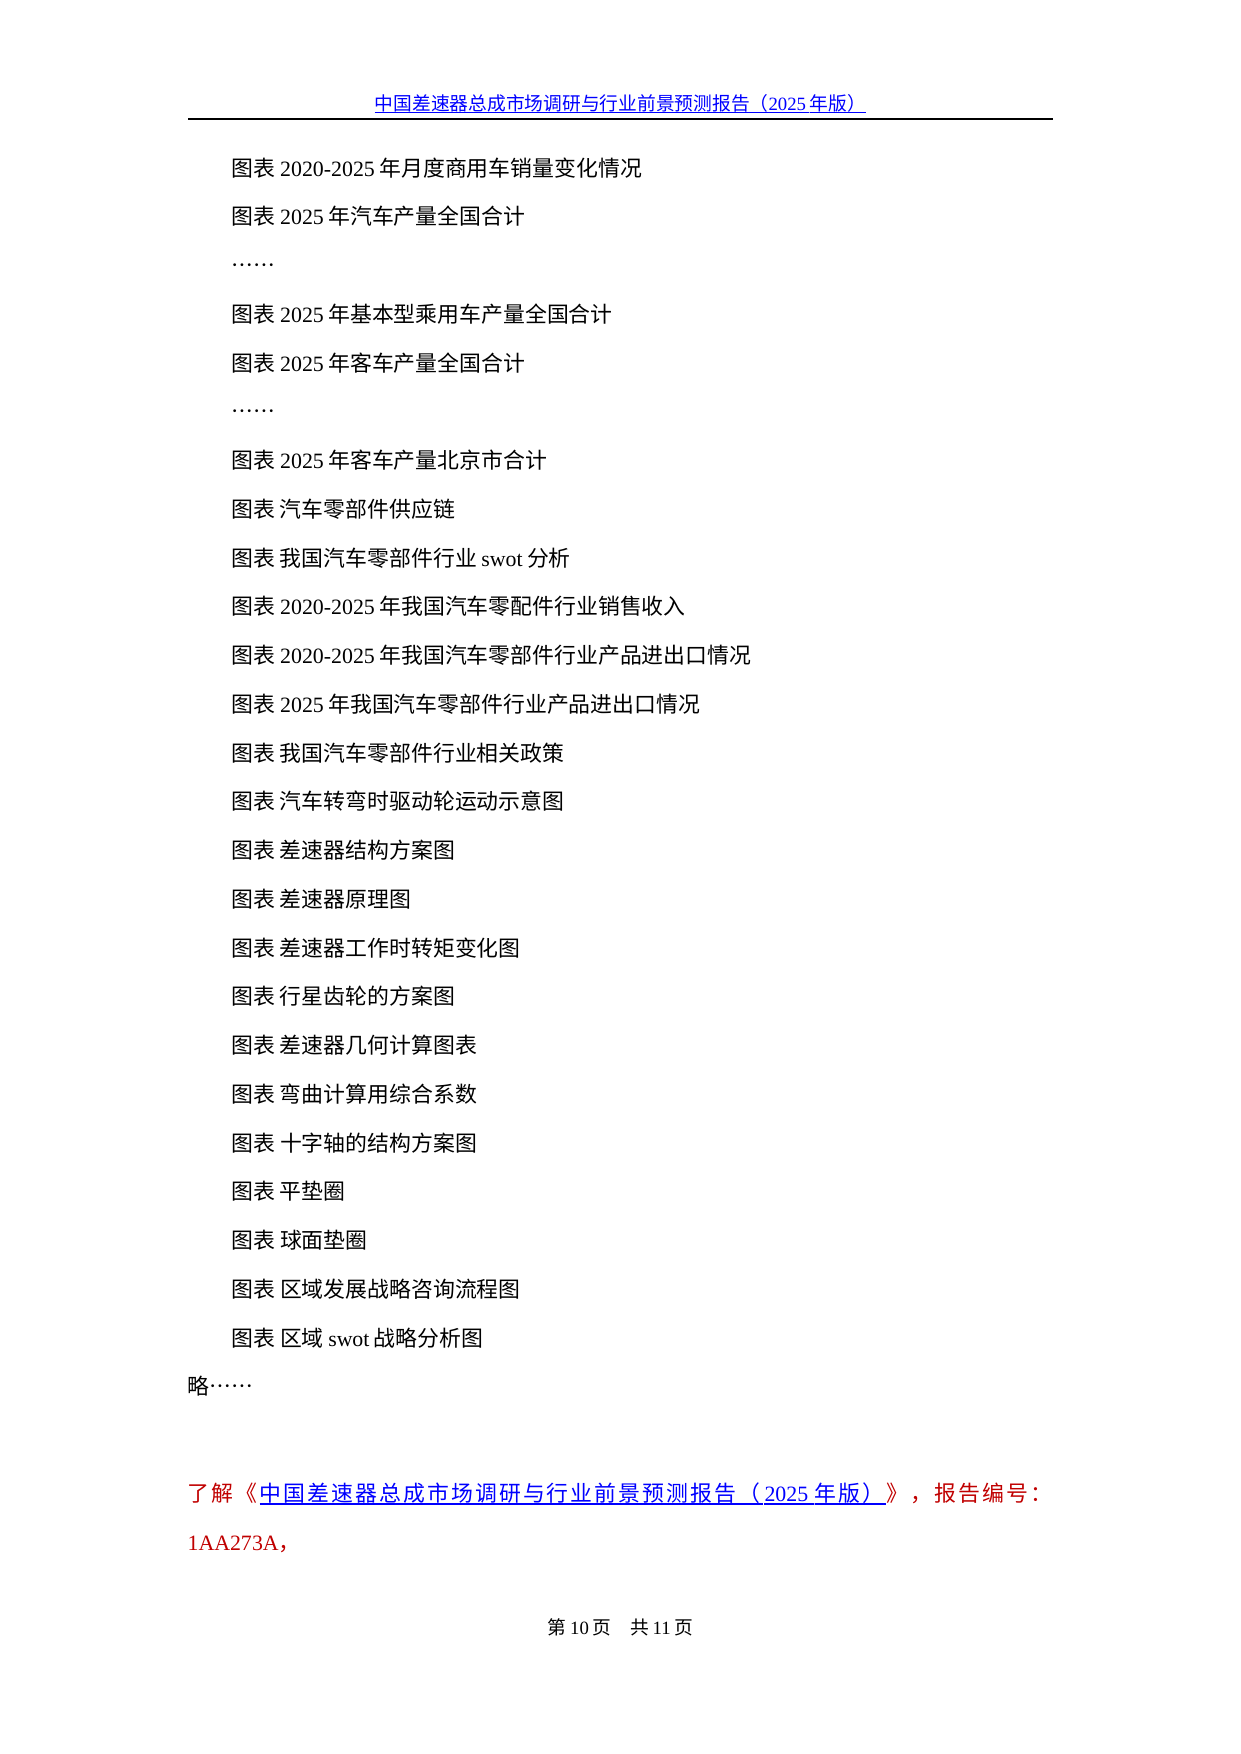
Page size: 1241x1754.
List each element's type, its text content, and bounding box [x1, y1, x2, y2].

text 了解《中国差速器总成市场调研与行业前景预测报告（2025年版）》，报告编号：1AA273A， [187, 1475, 1053, 1557]
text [187, 150, 1053, 1401]
